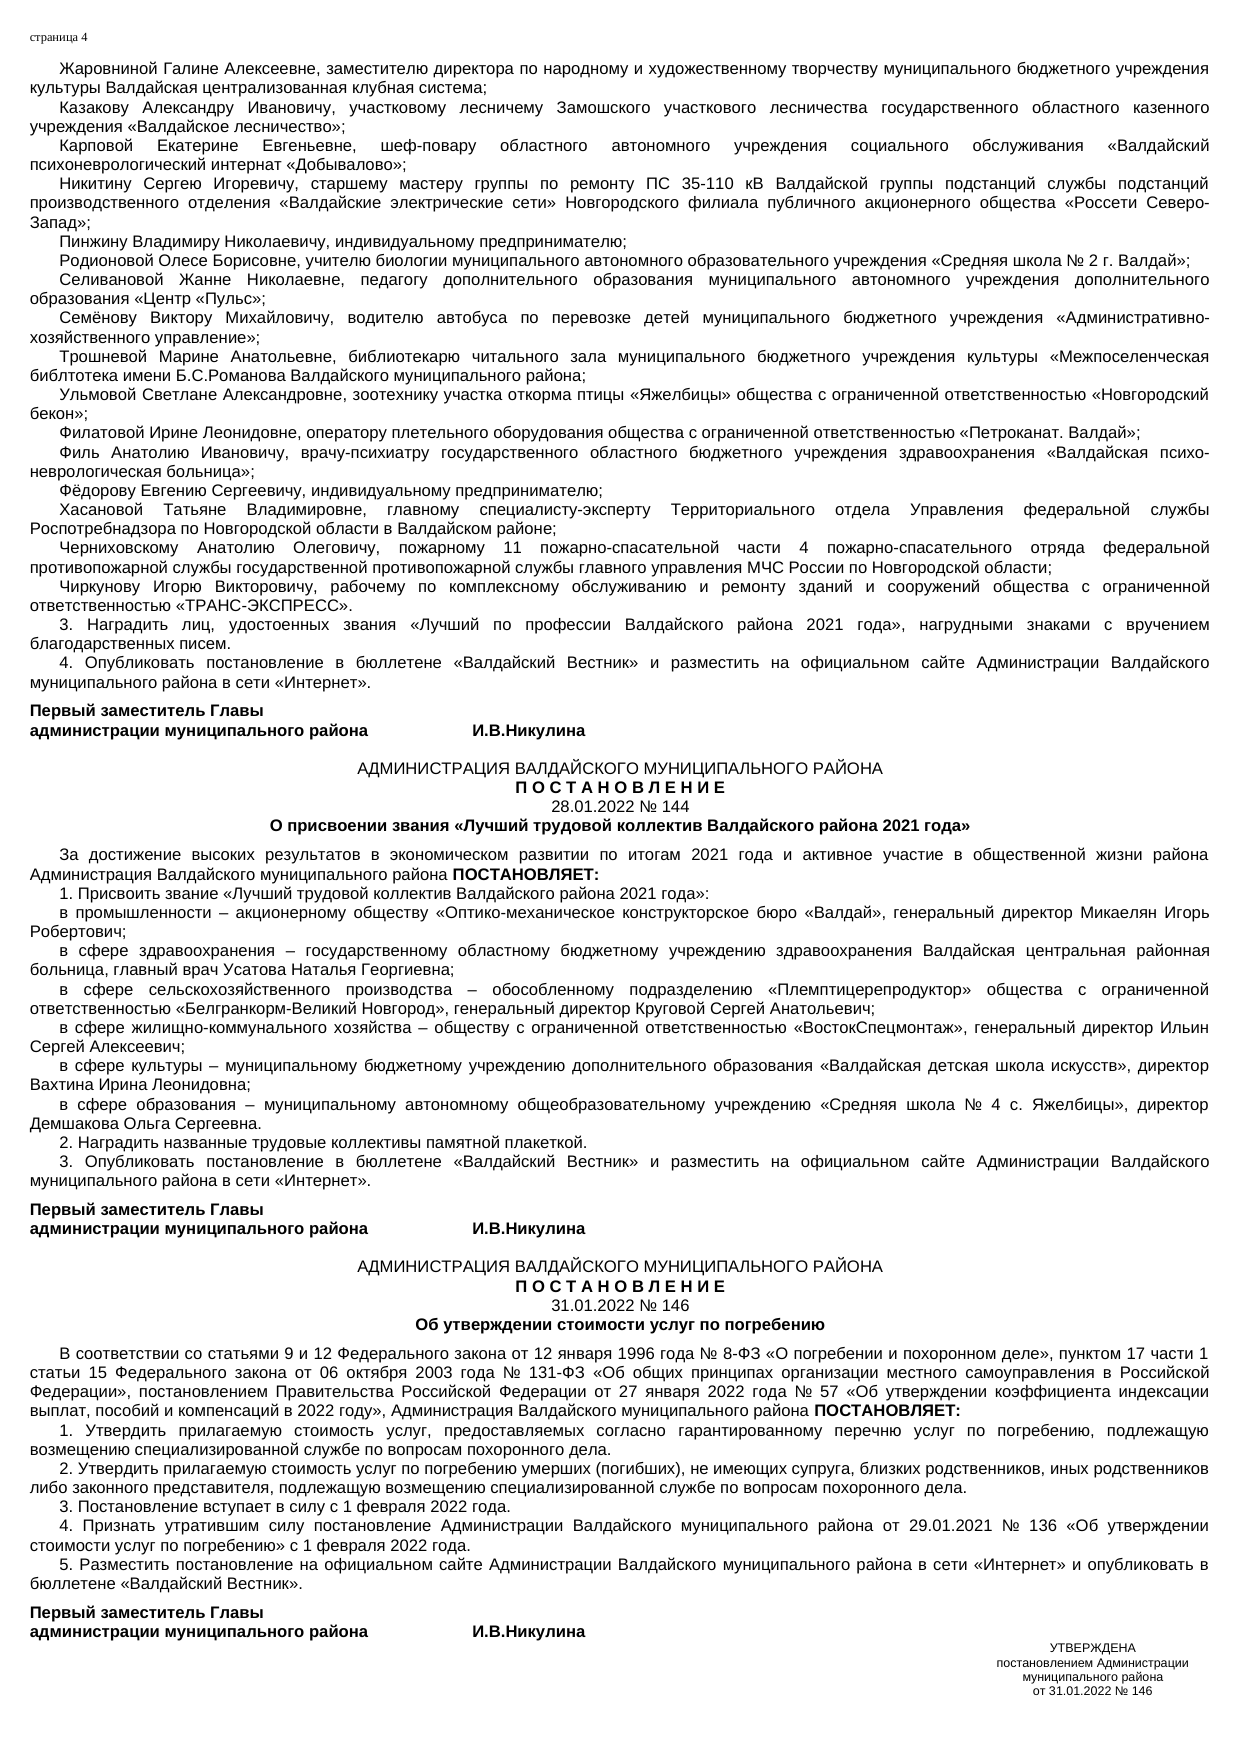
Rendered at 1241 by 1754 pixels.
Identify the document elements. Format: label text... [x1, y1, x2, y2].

text 3. Опубликовать постановление в бюллетене «Валдайский Вестник» и разместить на официальном сайте Администрации Валдайского муниципального района в сети «Интернет». [29, 1152, 1211, 1190]
text 3. Постановление вступает в силу с 1 февраля 2022 года. [29, 1497, 1211, 1516]
text В соответствии со статьями 9 и 12 Федерального закона от 12 января 1996 года № 8-ФЗ «О погребении и похоронном деле», пунктом 17 части 1 статьи 15 Федерального закона от 06 октября 2003 года № 131-ФЗ «Об общих принципах организации местного самоуправления в Российской Федерации», постановлением Правительства Российской Федерации от 27 января 2022 года № 57 «Об утверждении коэффициента индексации выплат, пособий и компенсаций в 2022 году», Администрация Валдайского муниципального района ПОСТАНОВЛЯЕТ: [29, 1344, 1211, 1420]
text За достижение высоких результатов в экономическом развитии по итогам 2021 года и активное участие в общественной жизни района Администрация Валдайского муниципального района ПОСТАНОВЛЯЕТ: [29, 845, 1211, 883]
subtitle АДМИНИСТРАЦИЯ ВАЛДАЙСКОГО МУНИЦИПАЛЬНОГО РАЙОНА [29, 759, 1211, 778]
text Чиркунову Игорю Викторовичу, рабочему по комплексному обслуживанию и ремонту зданий и сооружений общества с ограниченной ответственностью «ТРАНС-ЭКСПРЕСС». [29, 577, 1211, 615]
text Хасановой Татьяне Владимировне, главному специалисту-эксперту Территориального отдела Управления федеральной службы Роспотребнадзора по Новгородской области в Валдайском районе; [29, 500, 1211, 538]
text в сфере здравоохранения – государственному областному бюджетному учреждению здравоохранения Валдайская центральная районная больница, главный врач Усатова Наталья Георгиевна; [29, 941, 1211, 979]
text Первый заместитель Главы [29, 1200, 1211, 1219]
text 2. Наградить названные трудовые коллективы памятной плакеткой. [29, 1133, 1211, 1152]
text 4. Признать утратившим силу постановление Администрации Валдайского муниципального района от 29.01.2021 № 136 «Об утверждении стоимости услуг по погребению» с 1 февраля 2022 года. [29, 1516, 1211, 1554]
text в сфере образования – муниципальному автономному общеобразовательному учреждению «Средняя школа № 4 с. Яжелбицы», директор Демшакова Ольга Сергеевна. [29, 1094, 1211, 1133]
text администрации муниципального района И.В.Никулина [29, 1219, 1211, 1238]
text 31.01.2022 № 146 [29, 1296, 1211, 1315]
text Селивановой Жанне Николаевне, педагогу дополнительного образования муниципального автономного учреждения дополнительного образования «Центр «Пульс»; [29, 270, 1211, 308]
text 28.01.2022 № 144 [29, 797, 1211, 816]
text Филь Анатолию Ивановичу, врачу-психиатру государственного областного бюджетного учреждения здравоохранения «Валдайская психо-неврологическая больница»; [29, 442, 1211, 481]
text Ульмовой Светлане Александровне, зоотехнику участка откорма птицы «Яжелбицы» общества с ограниченной ответственностью «Новгородский бекон»; [29, 385, 1211, 423]
text в сфере жилищно-коммунального хозяйства – обществу с ограниченной ответственностью «ВостокСпецмонтаж», генеральный директор Ильин Сергей Алексеевич; [29, 1018, 1211, 1056]
text Трошневой Марине Анатольевне, библиотекарю читального зала муниципального бюджетного учреждения культуры «Межпоселенческая библтотека имени Б.С.Романова Валдайского муниципального района; [29, 347, 1211, 385]
text 4. Опубликовать постановление в бюллетене «Валдайский Вестник» и разместить на официальном сайте Администрации Валдайского муниципального района в сети «Интернет». [29, 653, 1211, 692]
text в сфере сельскохозяйственного производства – обособленному подразделению «Племптицерепродуктор» общества с ограниченной ответственностью «Белгранкорм-Великий Новгород», генеральный директор Круговой Сергей Анатольевич; [29, 979, 1211, 1018]
text администрации муниципального района И.В.Никулина [29, 1622, 1211, 1641]
text Казакову Александру Ивановичу, участковому лесничему Замошского участкового лесничества государственного областного казенного учреждения «Валдайское лесничество»; [29, 97, 1211, 136]
text в промышленности – акционерному обществу «Оптико-механическое конструкторское бюро «Валдай», генеральный директор Микаелян Игорь Робертович; [29, 903, 1211, 941]
text Черниховскому Анатолию Олеговичу, пожарному 11 пожарно-спасательной части 4 пожарно-спасательного отряда федеральной противопожарной службы государственной противопожарной службы главного управления МЧС России по Новгородской области; [29, 538, 1211, 577]
text 2. Утвердить прилагаемую стоимость услуг по погребению умерших (погибших), не имеющих супруга, близких родственников, иных родственников либо законного представителя, подлежащую возмещению специализированной службе по вопросам похоронного дела. [29, 1459, 1211, 1497]
subtitle П О С Т А Н О В Л Е Н И Е [29, 778, 1211, 797]
text Об утверждении стоимости услуг по погребению [29, 1315, 1211, 1334]
text администрации муниципального района И.В.Никулина [29, 720, 1211, 739]
text Пинжину Владимиру Николаевичу, индивидуальному предпринимателю; [29, 232, 1211, 251]
subtitle АДМИНИСТРАЦИЯ ВАЛДАЙСКОГО МУНИЦИПАЛЬНОГО РАЙОНА [29, 1257, 1211, 1276]
text 5. Разместить постановление на официальном сайте Администрации Валдайского муниципального района в сети «Интернет» и опубликовать в бюллетене «Валдайский Вестник». [29, 1554, 1211, 1593]
text Семёнову Виктору Михайловичу, водителю автобуса по перевозке детей муниципального бюджетного учреждения «Административно-хозяйственного управление»; [29, 308, 1211, 347]
text О присвоении звания «Лучший трудовой коллектив Валдайского района 2021 года» [29, 816, 1211, 835]
text 3. Наградить лиц, удостоенных звания «Лучший по профессии Валдайского района 2021 года», нагрудными знаками с вручением благодарственных писем. [29, 615, 1211, 653]
text Первый заместитель Главы [29, 701, 1211, 720]
text УТВЕРЖДЕНА [974, 1641, 1211, 1655]
text 1. Присвоить звание «Лучший трудовой коллектив Валдайского района 2021 года»: [29, 883, 1211, 903]
text Родионовой Олесе Борисовне, учителю биологии муниципального автономного образовательного учреждения «Средняя школа № 2 г. Валдай»; [29, 251, 1211, 270]
text муниципального района [974, 1669, 1211, 1684]
text Жаровниной Галине Алексеевне, заместителю директора по народному и художественному творчеству муниципального бюджетного учреждения культуры Валдайская централизованная клубная система; [29, 59, 1211, 97]
text от 31.01.2022 № 146 [974, 1684, 1211, 1698]
text постановлением Администрации [974, 1655, 1211, 1669]
text в сфере культуры – муниципальному бюджетному учреждению дополнительного образования «Валдайская детская школа искусств», директор Вахтина Ирина Леонидовна; [29, 1056, 1211, 1094]
subtitle П О С Т А Н О В Л Е Н И Е [29, 1276, 1211, 1296]
text Филатовой Ирине Леонидовне, оператору плетельного оборудования общества с ограниченной ответственностью «Петроканат. Валдай»; [29, 423, 1211, 442]
text Никитину Сергею Игоревичу, старшему мастеру группы по ремонту ПС 35-110 кВ Валдайской группы подстанций службы подстанций производственного отделения «Валдайские электрические сети» Новгородского филиала публичного акционерного общества «Россети Северо-Запад»; [29, 174, 1211, 232]
text Карповой Екатерине Евгеньевне, шеф-повару областного автономного учреждения социального обслуживания «Валдайский психоневрологический интернат «Добывалово»; [29, 136, 1211, 174]
text Первый заместитель Главы [29, 1602, 1211, 1622]
text Фёдорову Евгению Сергеевичу, индивидуальному предпринимателю; [29, 481, 1211, 500]
text 1. Утвердить прилагаемую стоимость услуг, предоставляемых согласно гарантированному перечню услуг по погребению, подлежащую возмещению специализированной службе по вопросам похоронного дела. [29, 1420, 1211, 1459]
